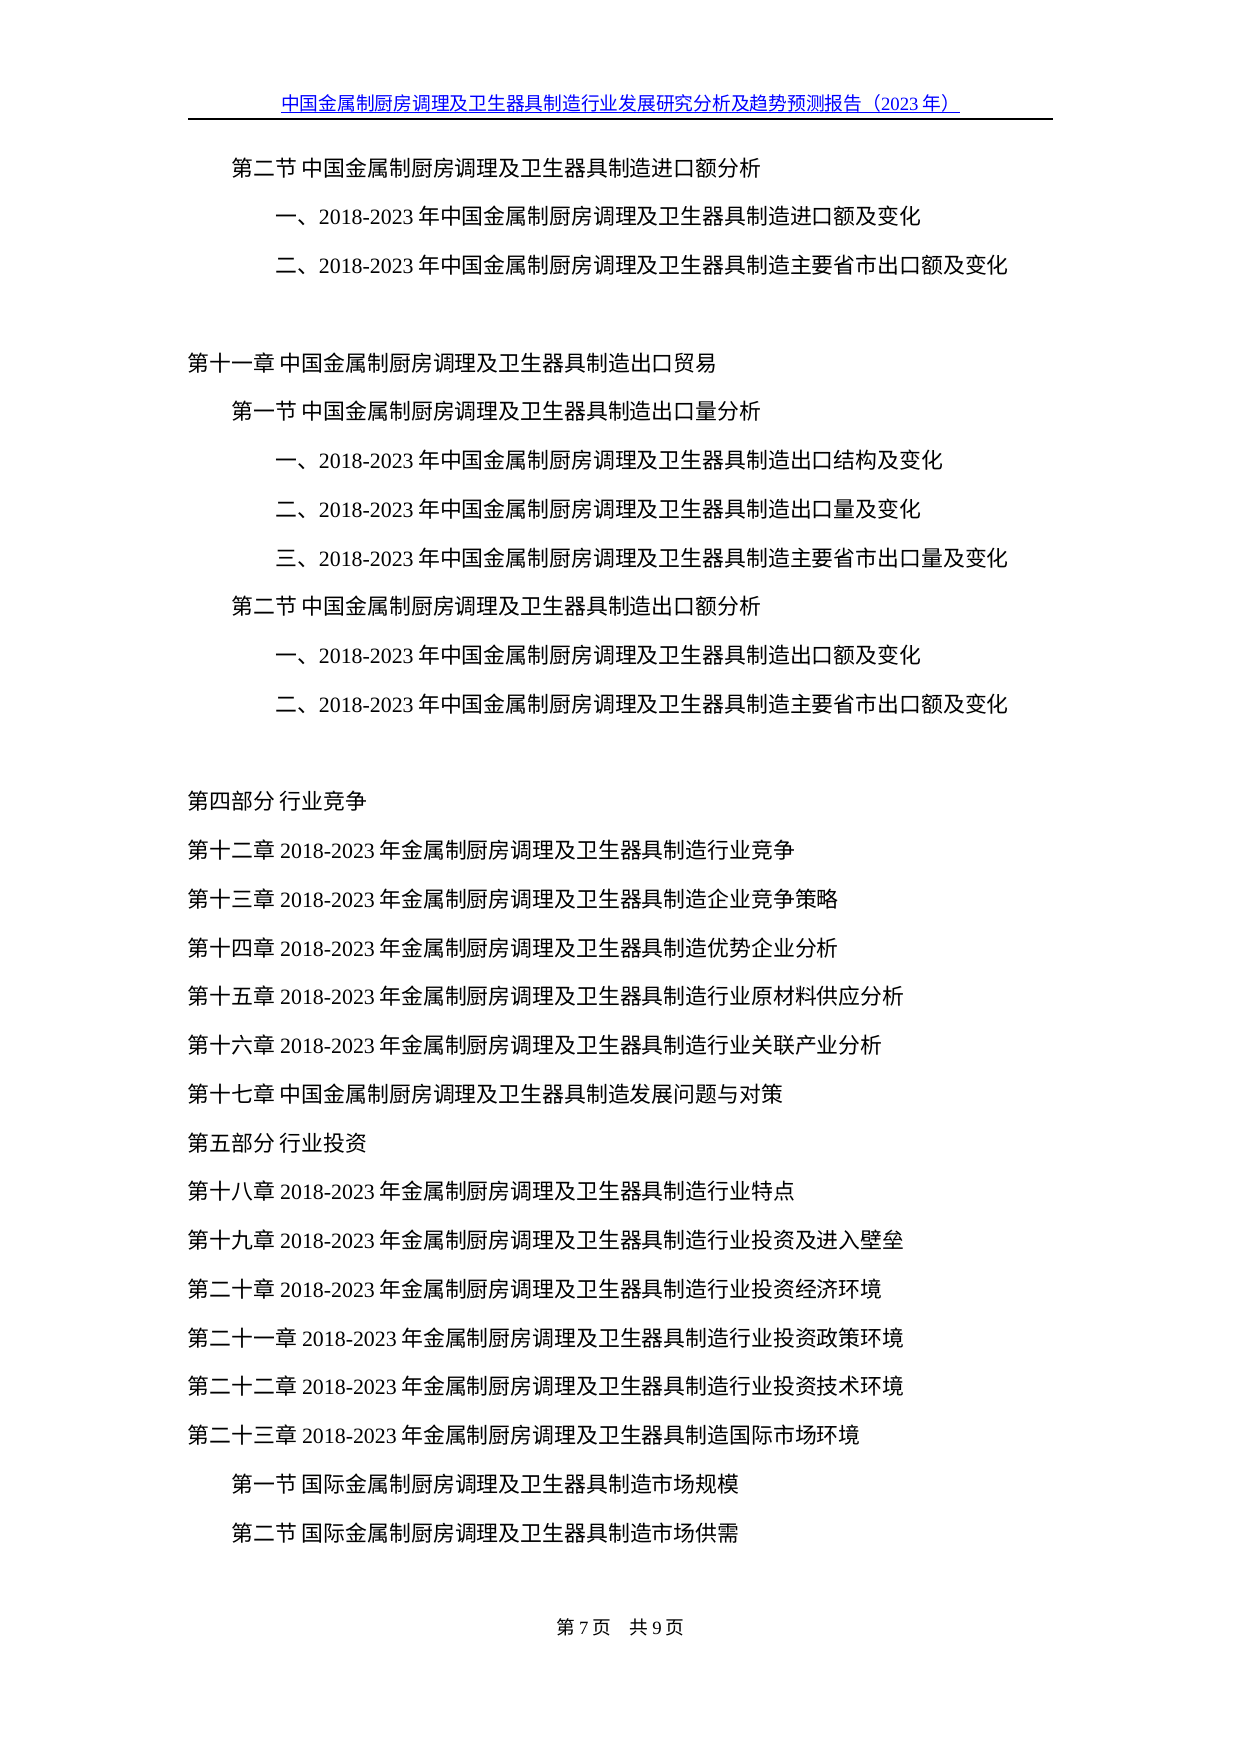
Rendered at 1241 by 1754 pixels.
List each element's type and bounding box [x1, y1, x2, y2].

text [187, 150, 1053, 1548]
